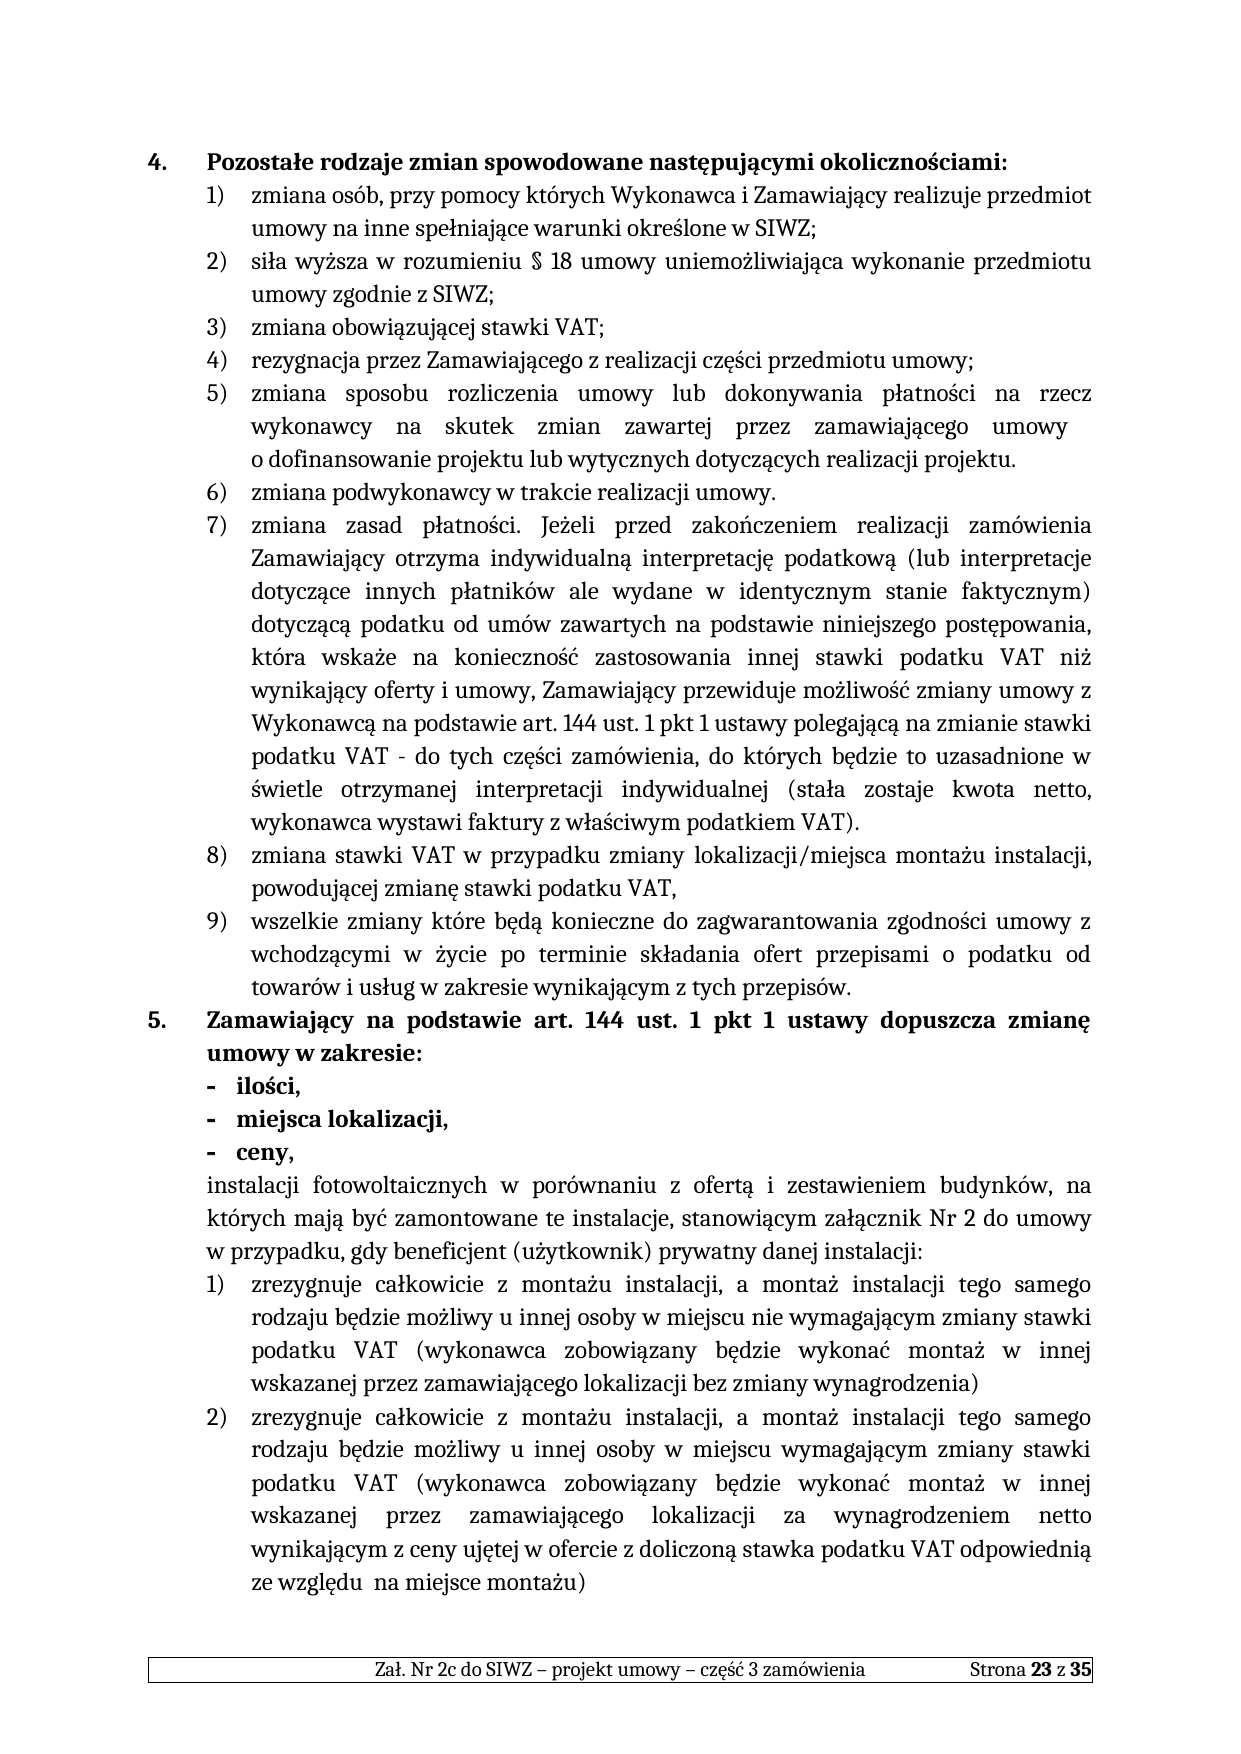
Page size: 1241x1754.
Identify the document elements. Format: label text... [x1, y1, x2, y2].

list wszelkie zmiany które będą konieczne do zagwarantowania zgodności umowy z wchodzącymi w życie po terminie składania ofert przepisami o podatku od towarów i usług w zakresie wynikającym z tych przepisów. [207, 907, 1093, 1002]
list siła wyższa w rozumieniu § 18 umowy uniemożliwiająca wykonanie przedmiotu umowy zgodnie z SIWZ; [207, 247, 1093, 308]
list miejsca lokalizacji, [207, 1105, 1093, 1134]
list rezygnacja przez Zamawiającego z realizacji części przedmiotu umowy; [207, 346, 1093, 374]
list instalacji fotowoltaicznych w porównaniu z ofertą i zestawieniem budynków, na których mają być zamontowane te instalacje, stanowiącym załącznik Nr 2 do umowy w przypadku, gdy beneficjent (użytkownik) prywatny danej instalacji: [207, 1171, 1093, 1266]
list Zamawiający na podstawie art. 144 ust. 1 pkt 1 ustawy dopuszcza zmianę umowy w zakresie: [148, 1006, 1093, 1068]
list zmiana zasad płatności. Jeżeli przed zakończeniem realizacji zamówienia Zamawiający otrzyma indywidualną interpretację podatkową (lub interpretacje dotyczące innych płatników ale wydane w identycznym stanie faktycznym) dotyczącą podatku od umów zawartych na podstawie niniejszego postępowania, która wskaże na konieczność zastosowania innej stawki podatku VAT niż wynikający oferty i umowy, Zamawiający przewiduje możliwość zmiany umowy z Wykonawcą na podstawie art. 144 ust. 1 pkt 1 ustawy polegającą na zmianie stawki podatku VAT - do tych części zamówienia, do których będzie to uzasadnione w świetle otrzymanej interpretacji indywidualnej (stała zostaje kwota netto, wykonawca wystawi faktury z właściwym podatkiem VAT). [207, 511, 1093, 837]
list ceny, [207, 1138, 1093, 1167]
list zmiana osób, przy pomocy których Wykonawca i Zamawiający realizuje przedmiot umowy na inne spełniające warunki określone w SIWZ; [207, 181, 1093, 242]
list Pozostałe rodzaje zmian spowodowane następującymi okolicznościami: [148, 148, 1093, 176]
list zmiana podwykonawcy w trakcie realizacji umowy. [207, 478, 1093, 507]
list ilości, [207, 1072, 1093, 1101]
list zmiana sposobu rozliczenia umowy lub dokonywania płatności na rzecz wykonawcy na skutek zmian zawartej przez zamawiającego umowy o dofinansowanie projektu lub wytycznych dotyczących realizacji projektu. [207, 379, 1093, 473]
list zrezygnuje całkowicie z montażu instalacji, a montaż instalacji tego samego rodzaju będzie możliwy u innej osoby w miejscu nie wymagającym zmiany stawki podatku VAT (wykonawca zobowiązany będzie wykonać montaż w innej wskazanej przez zamawiającego lokalizacji bez zmiany wynagrodzenia) [207, 1270, 1093, 1398]
list zmiana stawki VAT w przypadku zmiany lokalizacji/miejsca montażu instalacji, powodującej zmianę stawki podatku VAT, [207, 841, 1093, 903]
list zrezygnuje całkowicie z montażu instalacji, a montaż instalacji tego samego rodzaju będzie możliwy u innej osoby w miejscu wymagającym zmiany stawki podatku VAT (wykonawca zobowiązany będzie wykonać montaż w innej wskazanej przez zamawiającego lokalizacji za wynagrodzeniem netto wynikającym z ceny ujętej w ofercie z doliczoną stawka podatku VAT odpowiednią ze względu na miejsce montażu) [207, 1402, 1093, 1596]
list zmiana obowiązującej stawki VAT; [207, 313, 1093, 341]
